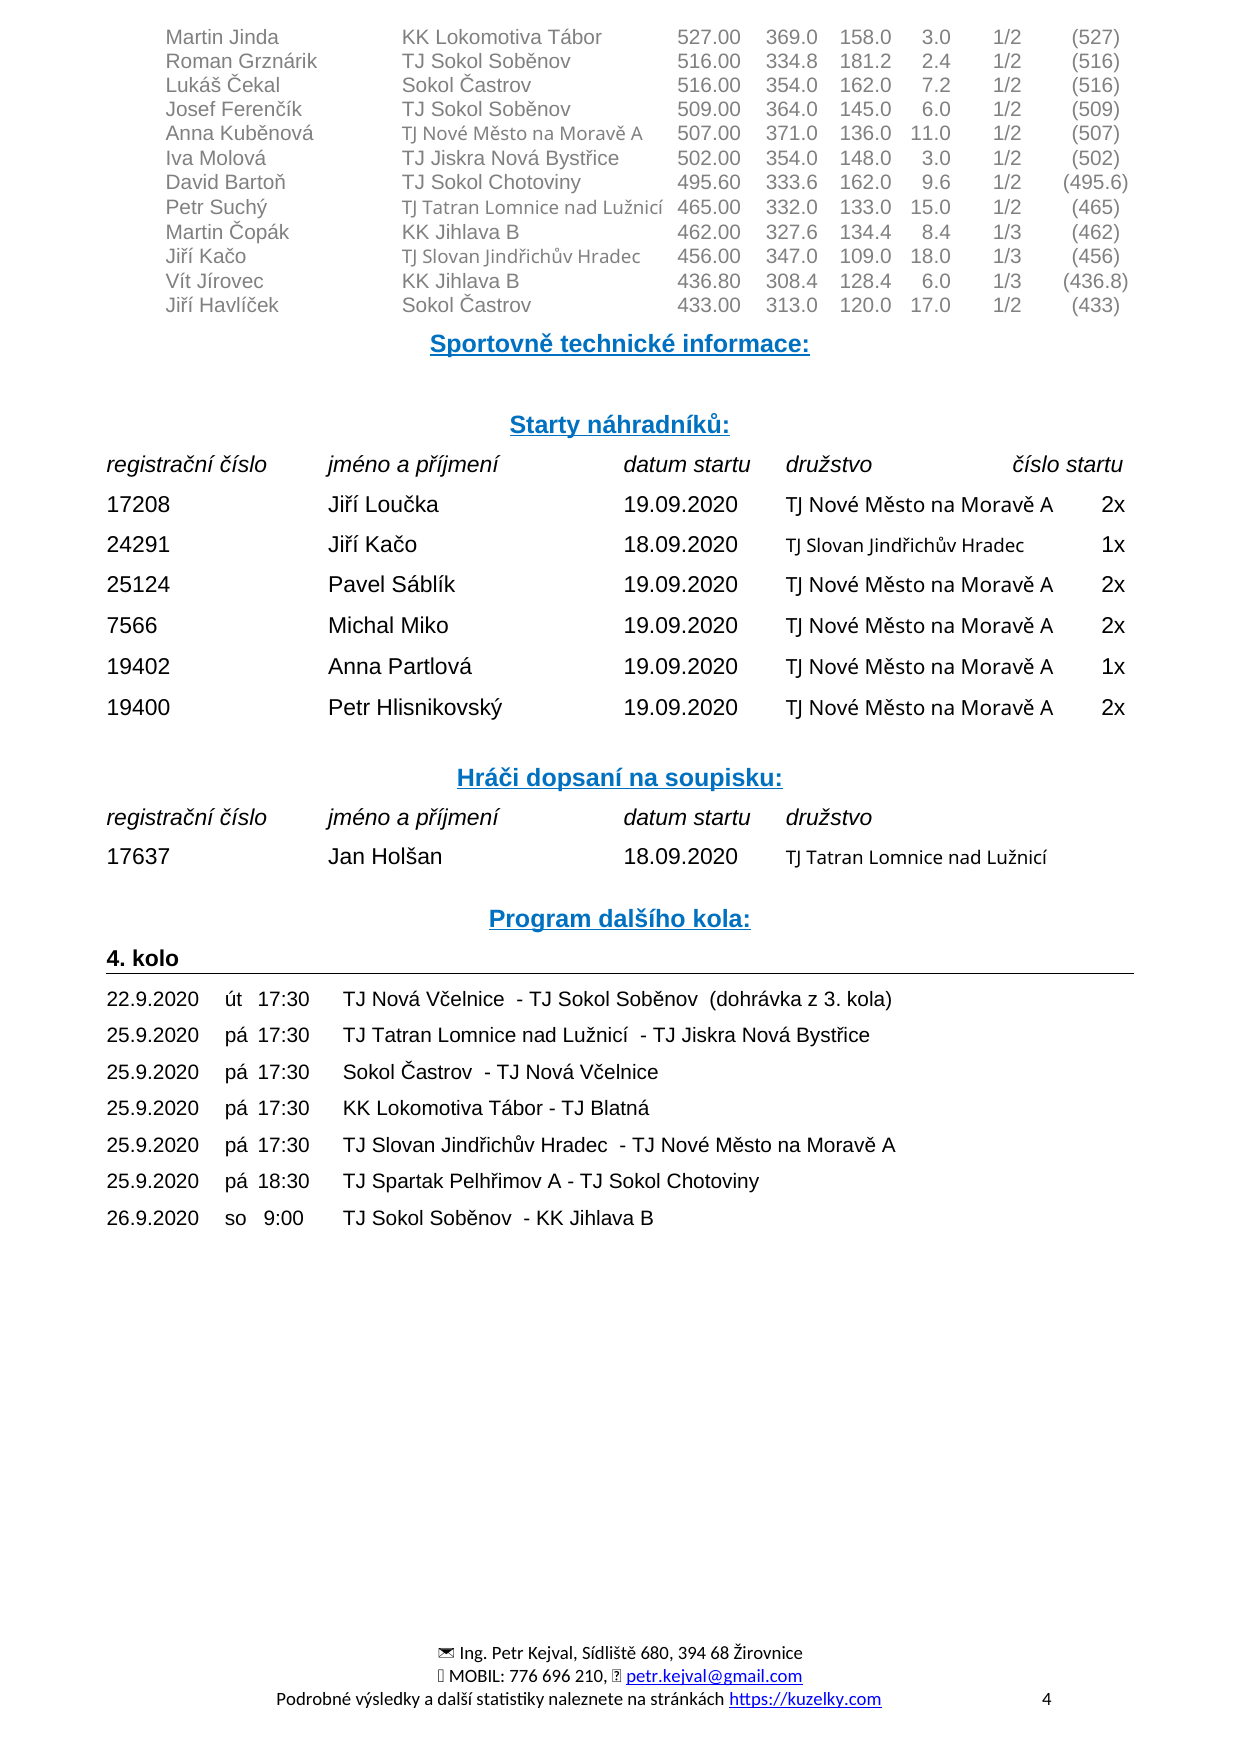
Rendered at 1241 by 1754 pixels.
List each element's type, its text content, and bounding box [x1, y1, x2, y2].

text 17637 Jan Holšan 18.09.2020 TJ Tatran Lomnice nad Lužnicí [106, 843, 1134, 869]
text Martin Čopák KK Jihlava B 462.00 327.6 134.4 8.4 1/3 (462) [106, 219, 1134, 243]
text Starty náhradníků: [94, 409, 1145, 438]
text 7566 Michal Miko 19.09.2020 TJ Nové Město na Moravě A 2x [106, 611, 1134, 639]
text 25124 Pavel Sáblík 19.09.2020 TJ Nové Město na Moravě A 2x [106, 570, 1134, 598]
text Program dalšího kola: [94, 903, 1145, 932]
text 24291 Jiří Kačo 18.09.2020 TJ Slovan Jindřichův Hradec 1x [106, 531, 1134, 557]
text Iva Molová TJ Jiskra Nová Bystřice 502.00 354.0 148.0 3.0 1/2 (502) [106, 146, 1134, 170]
text 25.9.2020 pá 17:30 Sokol Častrov - TJ Nová Včelnice [106, 1060, 1134, 1084]
text Vít Jírovec KK Jihlava B 436.80 308.4 128.4 6.0 1/3 (436.8) [106, 269, 1134, 293]
text 26.9.2020 so 9:00 TJ Sokol Soběnov - KK Jihlava B [106, 1206, 1134, 1229]
text 17208 Jiří Loučka 19.09.2020 TJ Nové Město na Moravě A 2x [106, 490, 1134, 518]
text registrační číslo jméno a příjmení datum startu družstvo číslo startu [106, 451, 1134, 477]
text 19400 Petr Hlisnikovský 19.09.2020 TJ Nové Město na Moravě A 2x [106, 693, 1134, 721]
text 25.9.2020 pá 17:30 TJ Tatran Lomnice nad Lužnicí - TJ Jiskra Nová Bystřice [106, 1023, 1134, 1047]
text 19402 Anna Partlová 19.09.2020 TJ Nové Město na Moravě A 1x [106, 652, 1134, 680]
text Anna Kuběnová TJ Nové Město na Moravě A 507.00 371.0 136.0 11.0 1/2 (507) [106, 121, 1134, 146]
text Martin Jinda KK Lokomotiva Tábor 527.00 369.0 158.0 3.0 1/2 (527) [106, 25, 1134, 49]
text Sportovně technické informace: [94, 329, 1145, 358]
text Jiří Havlíček Sokol Častrov 433.00 313.0 120.0 17.0 1/2 (433) [106, 293, 1134, 317]
text Josef Ferenčík TJ Sokol Soběnov 509.00 364.0 145.0 6.0 1/2 (509) [106, 97, 1134, 121]
text 25.9.2020 pá 18:30 TJ Spartak Pelhřimov A - TJ Sokol Chotoviny [106, 1169, 1134, 1193]
text 4. kolo [106, 945, 1134, 973]
text Lukáš Čekal Sokol Častrov 516.00 354.0 162.0 7.2 1/2 (516) [106, 73, 1134, 97]
text 25.9.2020 pá 17:30 KK Lokomotiva Tábor - TJ Blatná [106, 1096, 1134, 1120]
text David Bartoň TJ Sokol Chotoviny 495.60 333.6 162.0 9.6 1/2 (495.6) [106, 170, 1134, 194]
text Jiří Kačo TJ Slovan Jindřichův Hradec 456.00 347.0 109.0 18.0 1/3 (456) [106, 243, 1134, 269]
text registrační číslo jméno a příjmení datum startu družstvo [106, 804, 1134, 830]
text Hráči dopsaní na soupisku: [94, 734, 1145, 791]
text 22.9.2020 út 17:30 TJ Nová Včelnice - TJ Sokol Soběnov (dohrávka z 3. kola) [106, 987, 1134, 1011]
text Roman Grznárik TJ Sokol Soběnov 516.00 334.8 181.2 2.4 1/2 (516) [106, 49, 1134, 73]
text 25.9.2020 pá 17:30 TJ Slovan Jindřichův Hradec - TJ Nové Město na Moravě A [106, 1133, 1134, 1157]
text Petr Suchý TJ Tatran Lomnice nad Lužnicí 465.00 332.0 133.0 15.0 1/2 (465) [106, 194, 1134, 219]
